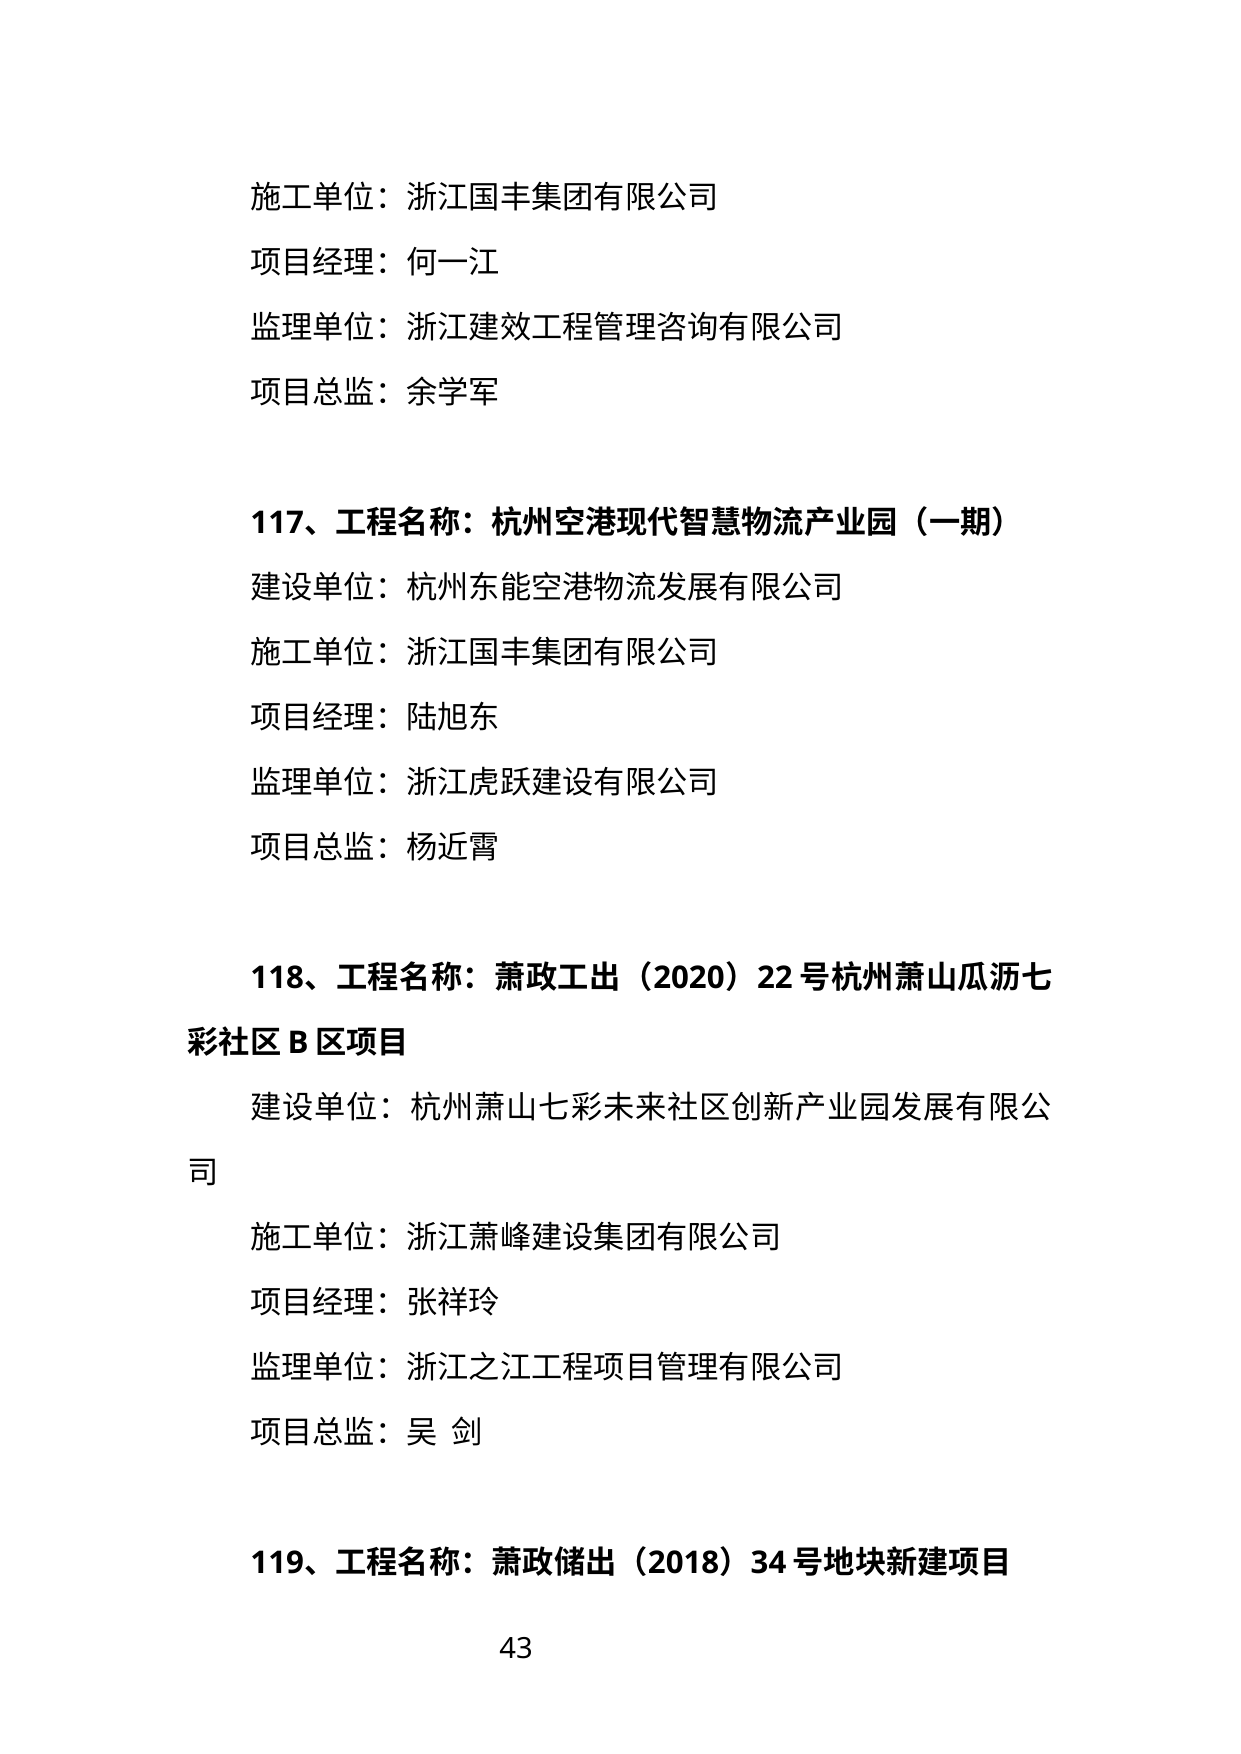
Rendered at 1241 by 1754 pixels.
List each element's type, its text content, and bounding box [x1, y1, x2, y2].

text 施工单位：浙江国丰集团有限公司 [187, 162, 1053, 227]
text 建设单位：杭州东能空港物流发展有限公司 [187, 552, 1053, 617]
text 监理单位：浙江虎跃建设有限公司 [187, 747, 1053, 812]
text 119、工程名称：萧政储出（2018）34号地块新建项目 [187, 1527, 1053, 1592]
text 项目总监：杨近霄 [187, 812, 1053, 877]
text 监理单位：浙江之江工程项目管理有限公司 [187, 1332, 1053, 1397]
text 117、工程名称：杭州空港现代智慧物流产业园（一期） [187, 487, 1053, 552]
text 建设单位：杭州萧山七彩未来社区创新产业园发展有限公司 [187, 1072, 1053, 1202]
text 项目经理：陆旭东 [187, 682, 1053, 747]
text 监理单位：浙江建效工程管理咨询有限公司 [187, 292, 1053, 357]
text 项目经理：张祥玲 [187, 1267, 1053, 1332]
text 施工单位：浙江国丰集团有限公司 [187, 617, 1053, 682]
text 118、工程名称：萧政工出（2020）22号杭州萧山瓜沥七彩社区B区项目 [187, 942, 1053, 1072]
text 项目总监：吴 剑 [187, 1397, 1053, 1462]
text 施工单位：浙江萧峰建设集团有限公司 [187, 1202, 1053, 1267]
text 项目经理：何一江 [187, 227, 1053, 292]
text 项目总监：余学军 [187, 357, 1053, 422]
